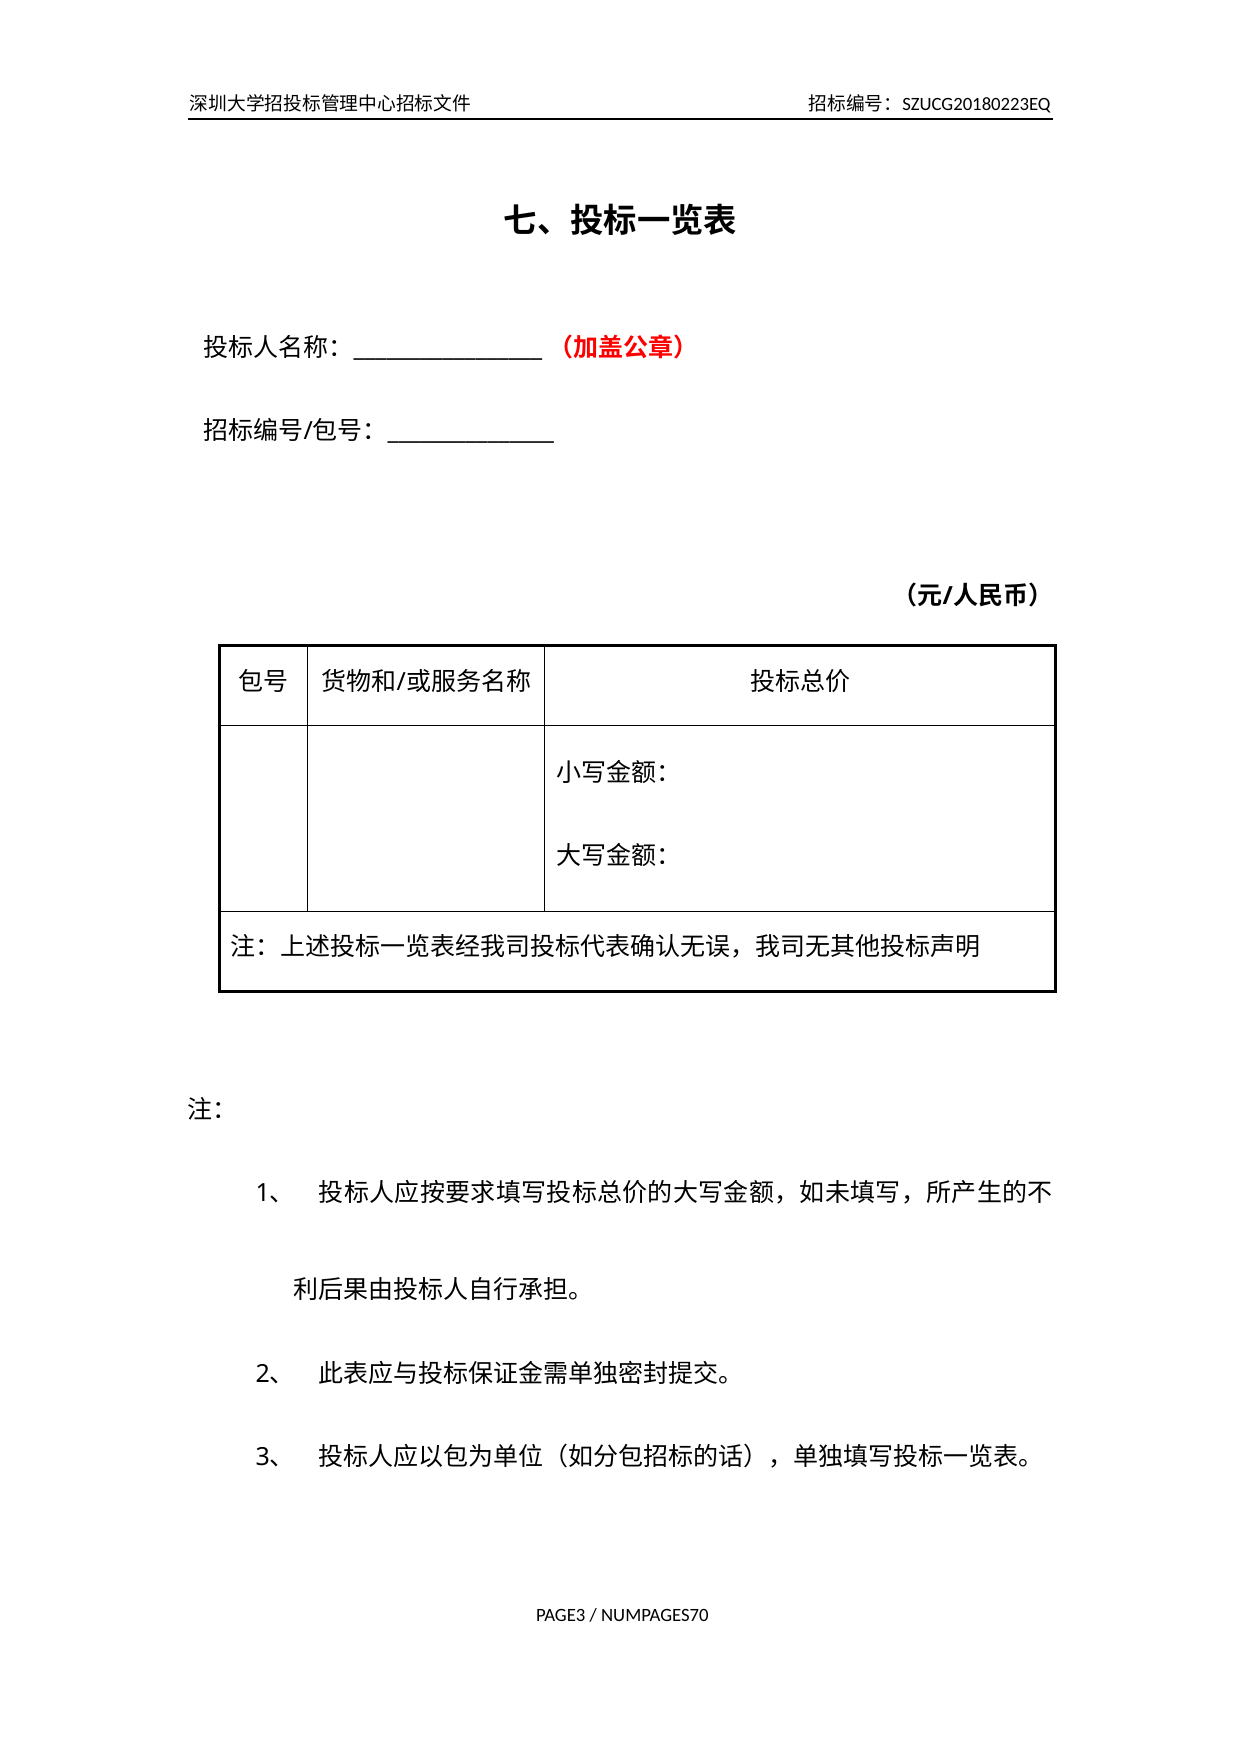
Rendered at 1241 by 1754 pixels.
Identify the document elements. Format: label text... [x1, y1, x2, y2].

text 投标人名称：_________________ （加盖公章） [203, 313, 1053, 378]
list 投标人应按要求填写投标总价的大写金额，如未填写，所产生的不利后果由投标人自行承担。 [255, 1158, 1053, 1321]
table_cell [221, 726, 307, 911]
text 注： [100, 1075, 1053, 1140]
table_cell 小写金额： 大写金额： [545, 726, 1054, 911]
list 投标人应以包为单位（如分包招标的话），单独填写投标一览表。 [255, 1422, 1053, 1487]
table_header 包号 [221, 647, 307, 725]
subtitle 七、投标一览表 [187, 186, 1053, 251]
table_cell 注：上述投标一览表经我司投标代表确认无误，我司无其他投标声明 [221, 912, 1054, 990]
table_cell [308, 726, 544, 911]
table_header 投标总价 [545, 647, 1054, 725]
text （元/人民币） [187, 561, 1053, 626]
text 招标编号/包号：_______________ [203, 396, 1053, 461]
list 此表应与投标保证金需单独密封提交。 [255, 1339, 1053, 1404]
table_header 货物和/或服务名称 [308, 647, 544, 725]
